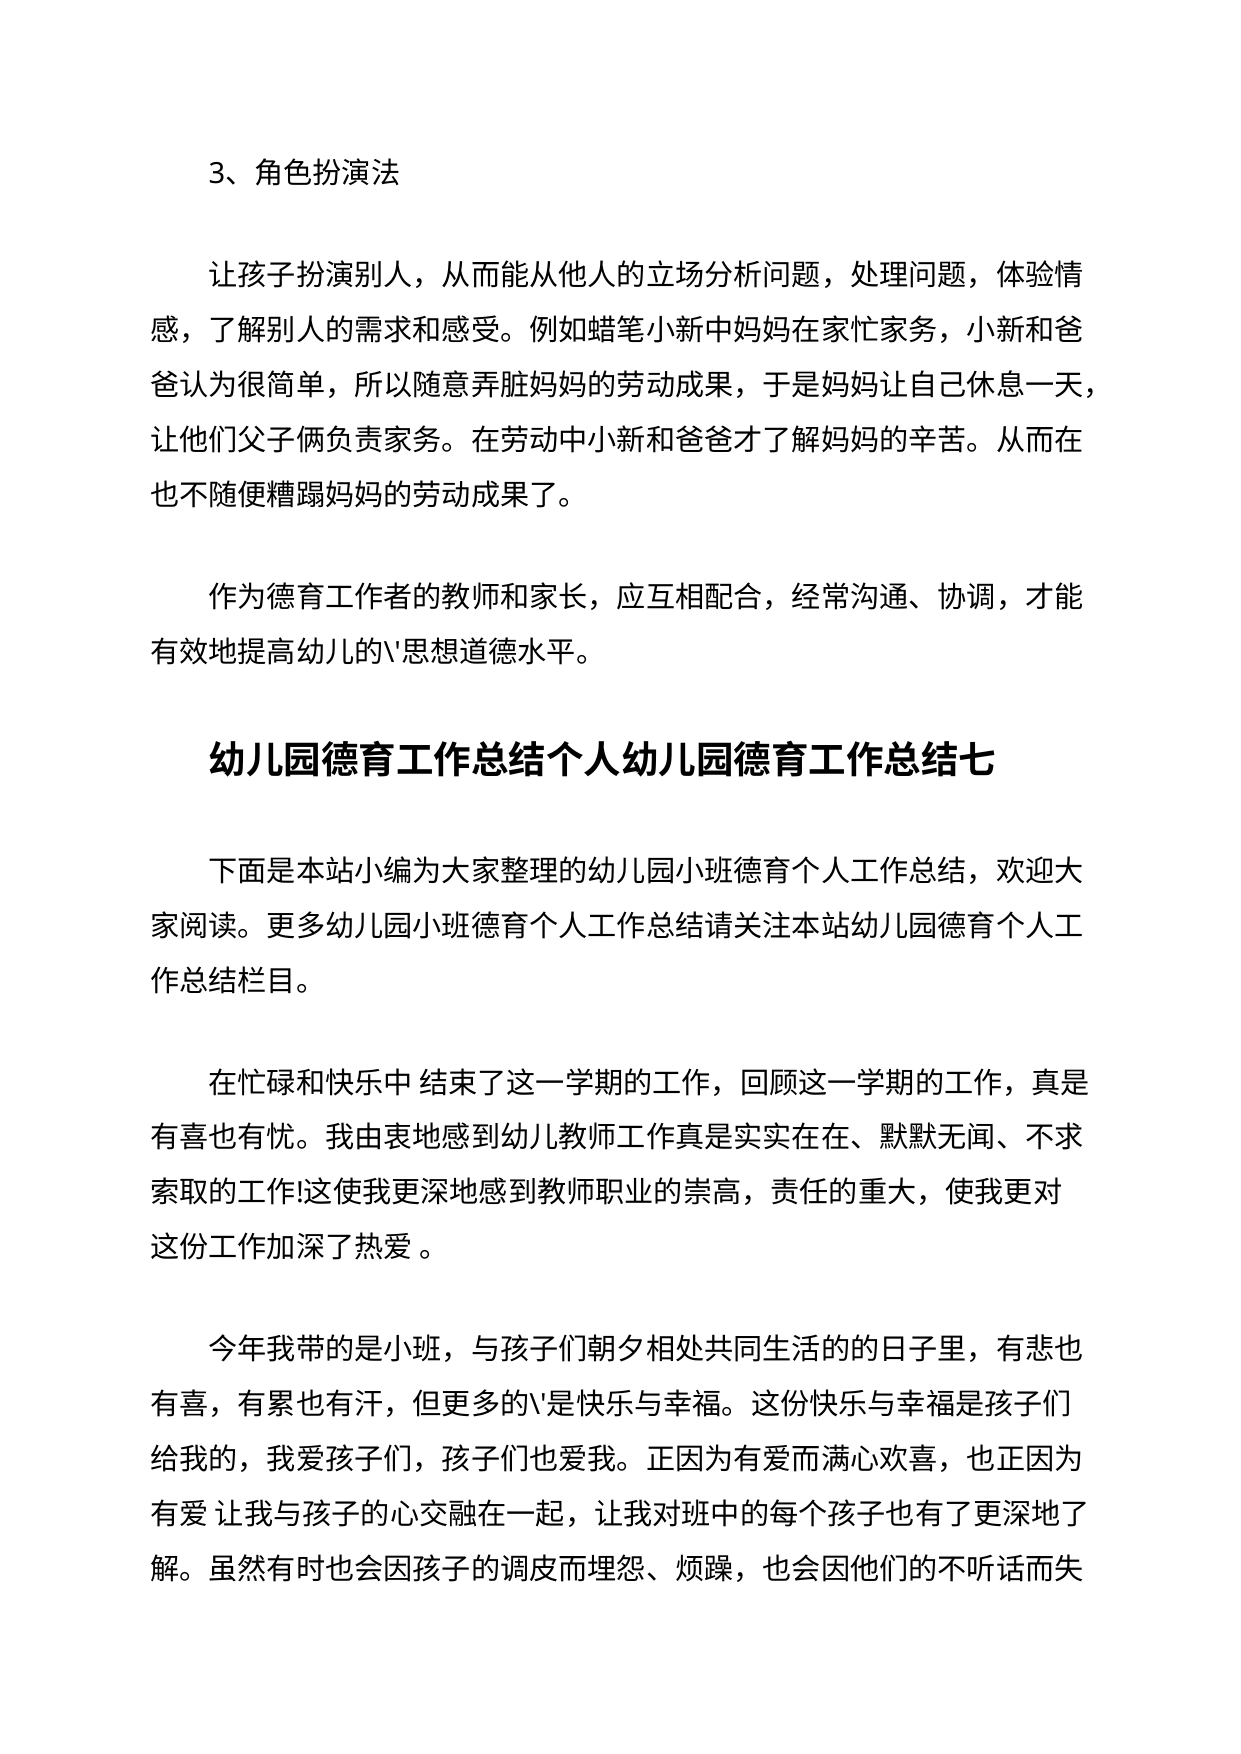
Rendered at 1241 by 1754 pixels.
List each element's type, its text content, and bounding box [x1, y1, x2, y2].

text 下面是本站小编为大家整理的幼儿园小班德育个人工作总结，欢迎大家阅读。更多幼儿园小班德育个人工作总结请关注本站幼儿园德育个人工作总结栏目。 [150, 848, 1090, 1000]
text 作为德育工作者的教师和家长，应互相配合，经常沟通、协调，才能有效地提高幼儿的\'思想道德水平。 [150, 573, 1090, 671]
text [150, 1326, 1090, 1588]
text 幼儿园德育工作总结个人幼儿园德育工作总结七 [150, 730, 1090, 784]
text 在忙碌和快乐中 结束了这一学期的工作，回顾这一学期的工作，真是有喜也有忧。我由衷地感到幼儿教师工作真是实实在在、默默无闻、不求索取的工作!这使我更深地感到教师职业的崇高，责任的重大，使我更对这份工作加深了热爱 。 [150, 1059, 1090, 1266]
text 让孩子扮演别人，从而能从他人的立场分析问题，处理问题，体验情感，了解别人的需求和感受。例如蜡笔小新中妈妈在家忙家务，小新和爸爸认为很简单，所以随意弄脏妈妈的劳动成果，于是妈妈让自己休息一天，让他们父子俩负责家务。在劳动中小新和爸爸才了解妈妈的辛苦。从而在也不随便糟蹋妈妈的劳动成果了。 [150, 252, 1090, 514]
text 3、角色扮演法 [150, 150, 1090, 192]
